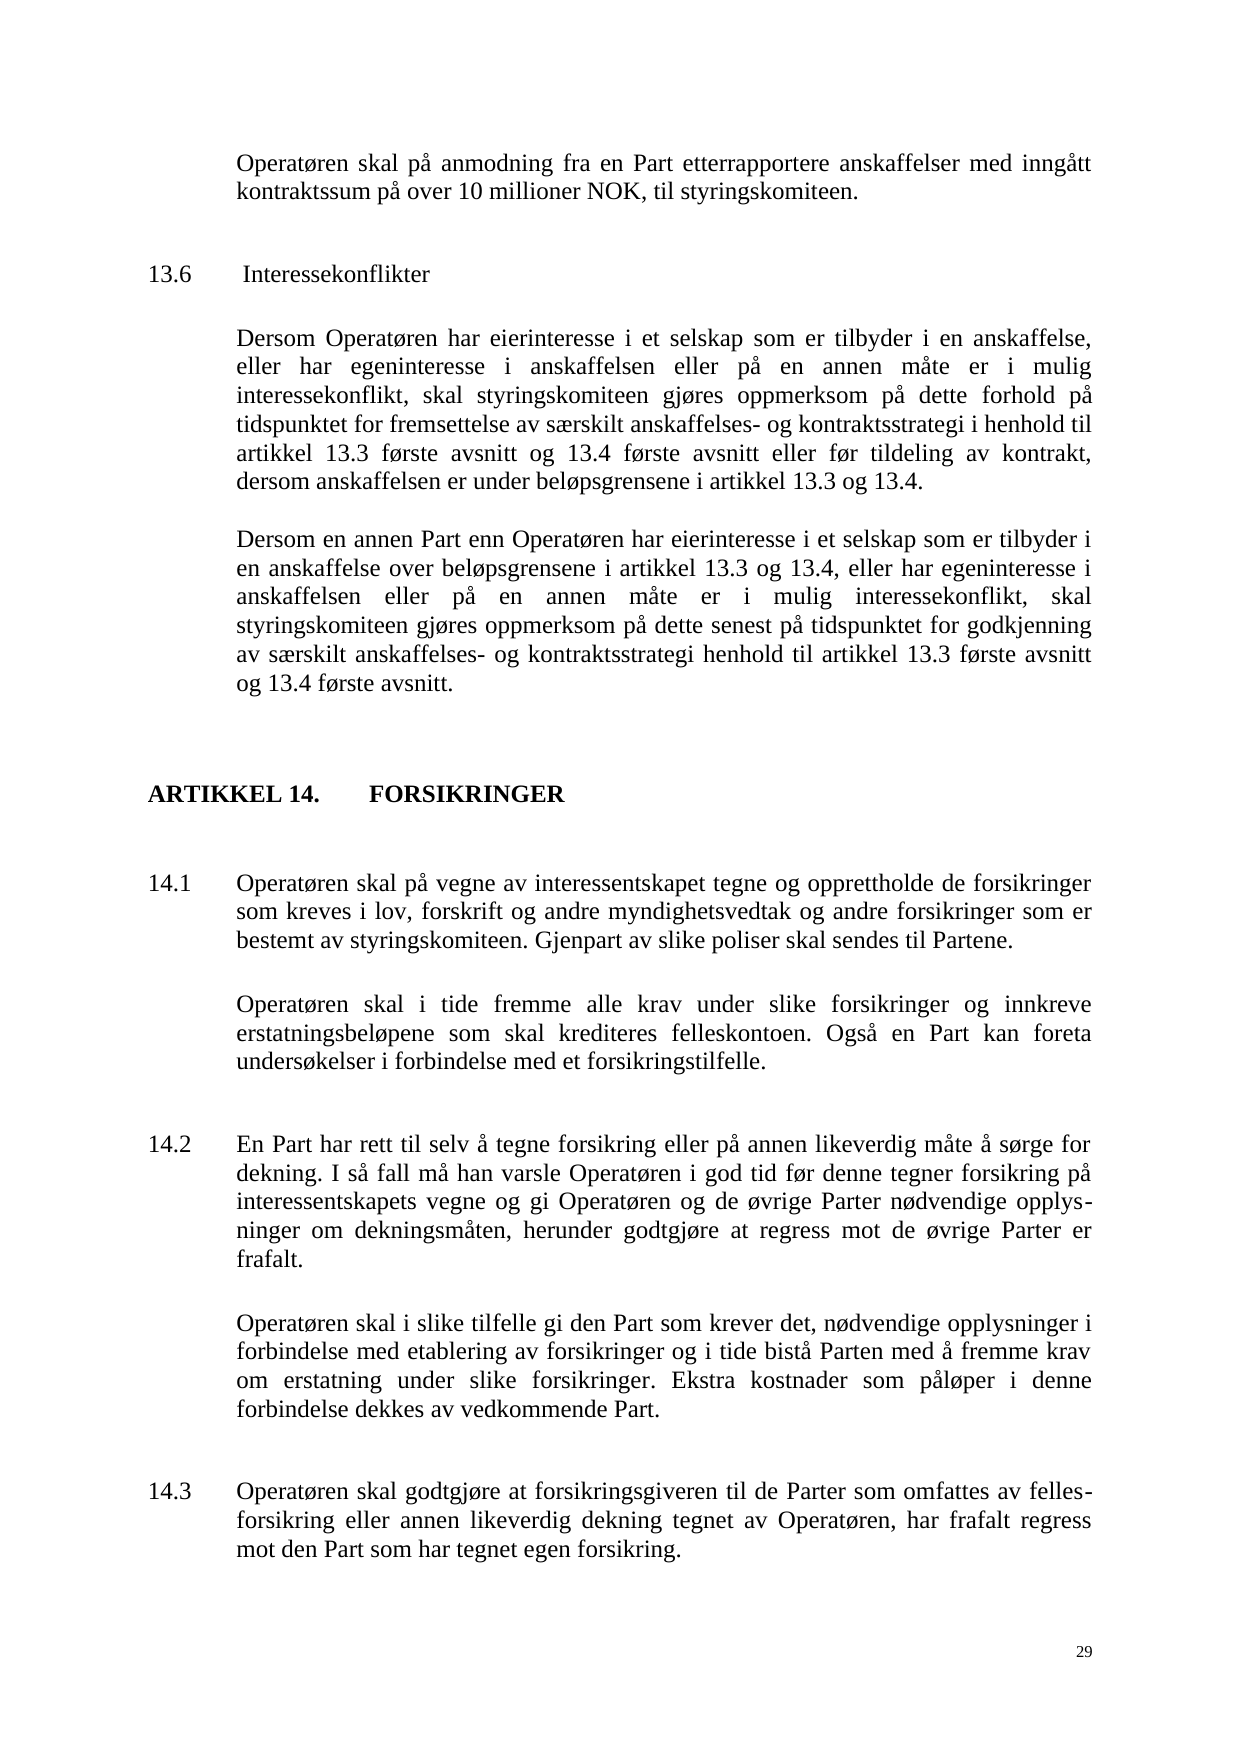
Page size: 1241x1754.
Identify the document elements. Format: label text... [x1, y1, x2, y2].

subtitle FORSIKRINGER [148, 779, 1093, 808]
subtitle Operatøren skal på vegne av interessentskapet tegne og opprettholde de forsikringer som kreves i lov, forskrift og andre myndighetsvedtak og andre forsikringer som er bestemt av styringskomiteen. Gjenpart av slike poliser skal sendes til Partene. [148, 868, 1093, 954]
subtitle En Part har rett til selv å tegne forsikring eller på annen likeverdig måte å sørge for dekning. I så fall må han varsle Operatøren i god tid før denne tegner forsikring på interessentskapets vegne og gi Operatøren og de øvrige Parter nødvendige opplysninger om dekningsmåten, herunder godtgjøre at regress mot de øvrige Parter er frafalt. [148, 1129, 1093, 1273]
subtitle Interessekonflikter [148, 259, 1093, 288]
text Dersom en annen Part enn Operatøren har eierinteresse i et selskap som er tilbyder i en anskaffelse over beløpsgrensene i artikkel 13.3 og 13.4, eller har egeninteresse i anskaffelsen eller på en annen måte er i mulig interessekonflikt, skal styringskomiteen gjøres oppmerksom på dette senest på tidspunktet for godkjenning av særskilt anskaffelses- og kontraktsstrategi henhold til artikkel 13.3 første avsnitt og 13.4 første avsnitt. [236, 524, 1093, 696]
text Operatøren skal i tide fremme alle krav under slike forsikringer og innkreve erstatningsbeløpene som skal krediteres felleskontoen. Også en Part kan foreta undersøkelser i forbindelse med et forsikringstilfelle. [236, 989, 1093, 1075]
text Dersom Operatøren har eierinteresse i et selskap som er tilbyder i en anskaffelse, eller har egeninteresse i anskaffelsen eller på en annen måte er i mulig interessekonflikt, skal styringskomiteen gjøres oppmerksom på dette forhold på tidspunktet for fremsettelse av særskilt anskaffelses- og kontraktsstrategi i henhold til artikkel 13.3 første avsnitt og 13.4 første avsnitt eller før tildeling av kontrakt, dersom anskaffelsen er under beløpsgrensene i artikkel 13.3 og 13.4. [236, 323, 1093, 495]
text Operatøren skal i slike tilfelle gi den Part som krever det, nødvendige opplysninger i forbindelse med etablering av forsikringer og i tide bistå Parten med å fremme krav om erstatning under slike forsikringer. Ekstra kostnader som påløper i denne forbindelse dekkes av vedkommende Part. [236, 1308, 1093, 1423]
subtitle Operatøren skal godtgjøre at forsikringsgiveren til de Parter som omfattes av fellesforsikring eller annen likeverdig dekning tegnet av Operatøren, har frafalt regress mot den Part som har tegnet egen forsikring. [148, 1476, 1093, 1563]
text Operatøren skal på anmodning fra en Part etterrapportere anskaffelser med inngått kontraktssum på over 10 millioner NOK, til styringskomiteen. [236, 148, 1093, 205]
